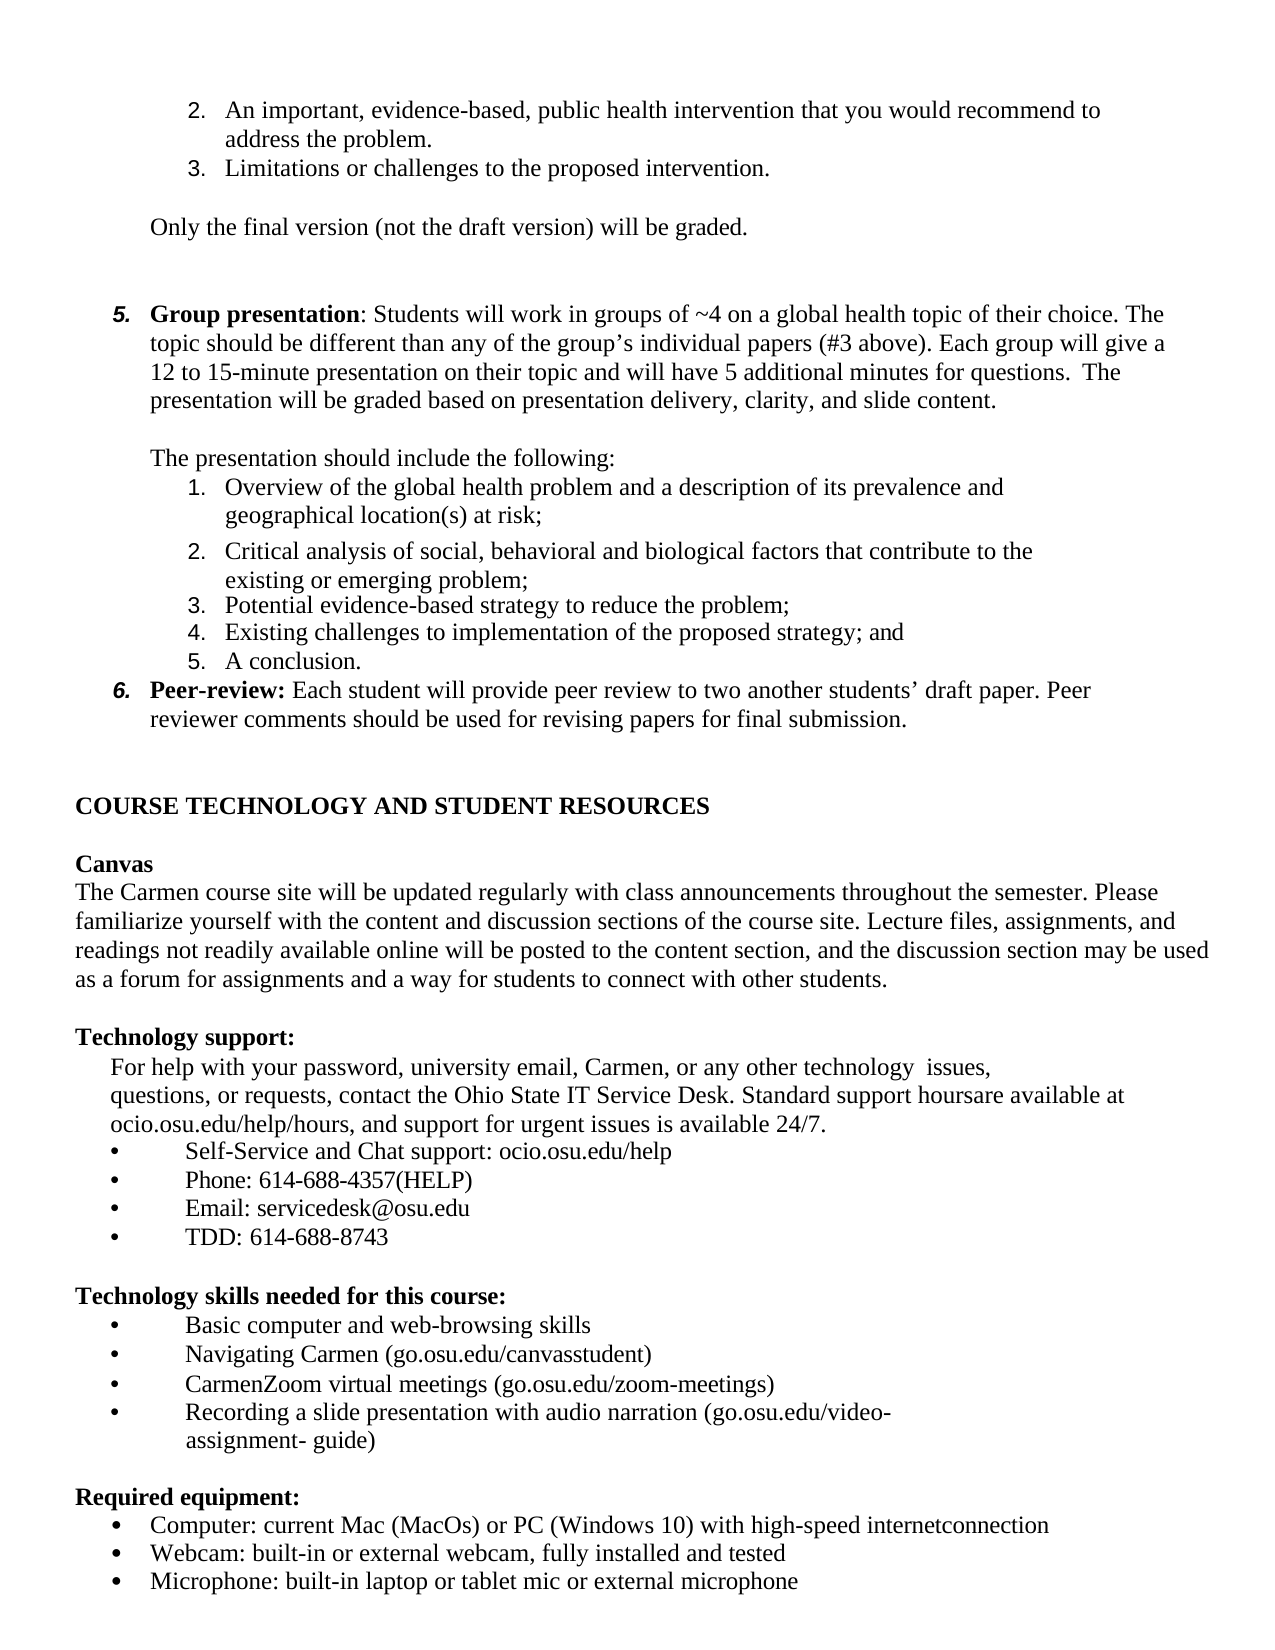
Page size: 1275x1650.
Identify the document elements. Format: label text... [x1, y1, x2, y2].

list Critical analysis of social, behavioral and biological factors that contribute to the existing or emerging problem; [187, 536, 1115, 594]
list A conclusion. [187, 646, 1223, 675]
list Limitations or challenges to the proposed intervention. [187, 153, 1223, 182]
list Potential evidence-based strategy to reduce the problem; [187, 594, 1223, 619]
list TDD: 614-688-8743 [110, 1222, 1223, 1251]
text For help with your password, university email, Carmen, or any other technology issues, [110, 1052, 1223, 1081]
list Group presentation: Students will work in groups of ~4 on a global health topic of their choice. The topic should be different than any of the group’s individual papers (#3 above). Each group will give a 12 to 15-minute presentation on their topic and will have 5 additional minutes for questions. The presentation will be graded based on presentation delivery, clarity, and slide content. [112, 299, 1192, 414]
text Only the final version (not the draft version) will be graded. [150, 212, 1223, 241]
list CarmenZoom virtual meetings (go.osu.edu/zoom-meetings) [110, 1368, 1223, 1397]
list Peer-review: Each student will provide peer review to two another students’ draft paper. Peer reviewer comments should be used for revising papers for final submission. [112, 675, 1181, 732]
list Email: servicedesk@osu.edu [110, 1194, 1223, 1222]
list Microphone: built-in laptop or tablet mic or external microphone [112, 1567, 1223, 1595]
subtitle Technology skills needed for this course: [75, 1281, 1223, 1310]
list Computer: current Mac (MacOs) or PC (Windows 10) with high-speed internetconnection [112, 1511, 1223, 1539]
text The Carmen course site will be updated regularly with class announcements throughout the semester. Please familiarize yourself with the content and discussion sections of the course site. Lecture files, assignments, and readings not readily available online will be posted to the content section, and the discussion section may be used as a forum for assignments and a way for students to connect with other students. [75, 877, 1212, 992]
list Phone: 614-688-4357(HELP) [110, 1165, 1223, 1194]
list An important, evidence-based, public health intervention that you would recommend to address the problem. [187, 96, 1179, 153]
list Overview of the global health problem and a description of its prevalence and geographical location(s) at risk; [187, 472, 1135, 529]
list Webcam: built-in or external webcam, fully installed and tested [112, 1539, 1223, 1567]
subtitle Technology support: [75, 1022, 1223, 1050]
text Canvas [75, 849, 1223, 877]
list Recording a slide presentation with audio narration (go.osu.edu/video-assignment- guide) [110, 1398, 1004, 1454]
list Self-Service and Chat support: ocio.osu.edu/help [110, 1138, 1223, 1165]
list Basic computer and web-browsing skills [110, 1310, 1223, 1339]
subtitle COURSE TECHNOLOGY AND STUDENT RESOURCES [75, 791, 1223, 820]
list Existing challenges to implementation of the proposed strategy; and [187, 619, 1223, 646]
list Navigating Carmen (go.osu.edu/canvasstudent) [110, 1339, 1223, 1368]
subtitle Required equipment: [75, 1483, 1223, 1511]
text questions, or requests, contact the Ohio State IT Service Desk. Standard support hoursare available at ocio.osu.edu/help/hours, and support for urgent issues is available 24/7. [110, 1081, 1223, 1138]
text The presentation should include the following: [150, 443, 1223, 472]
